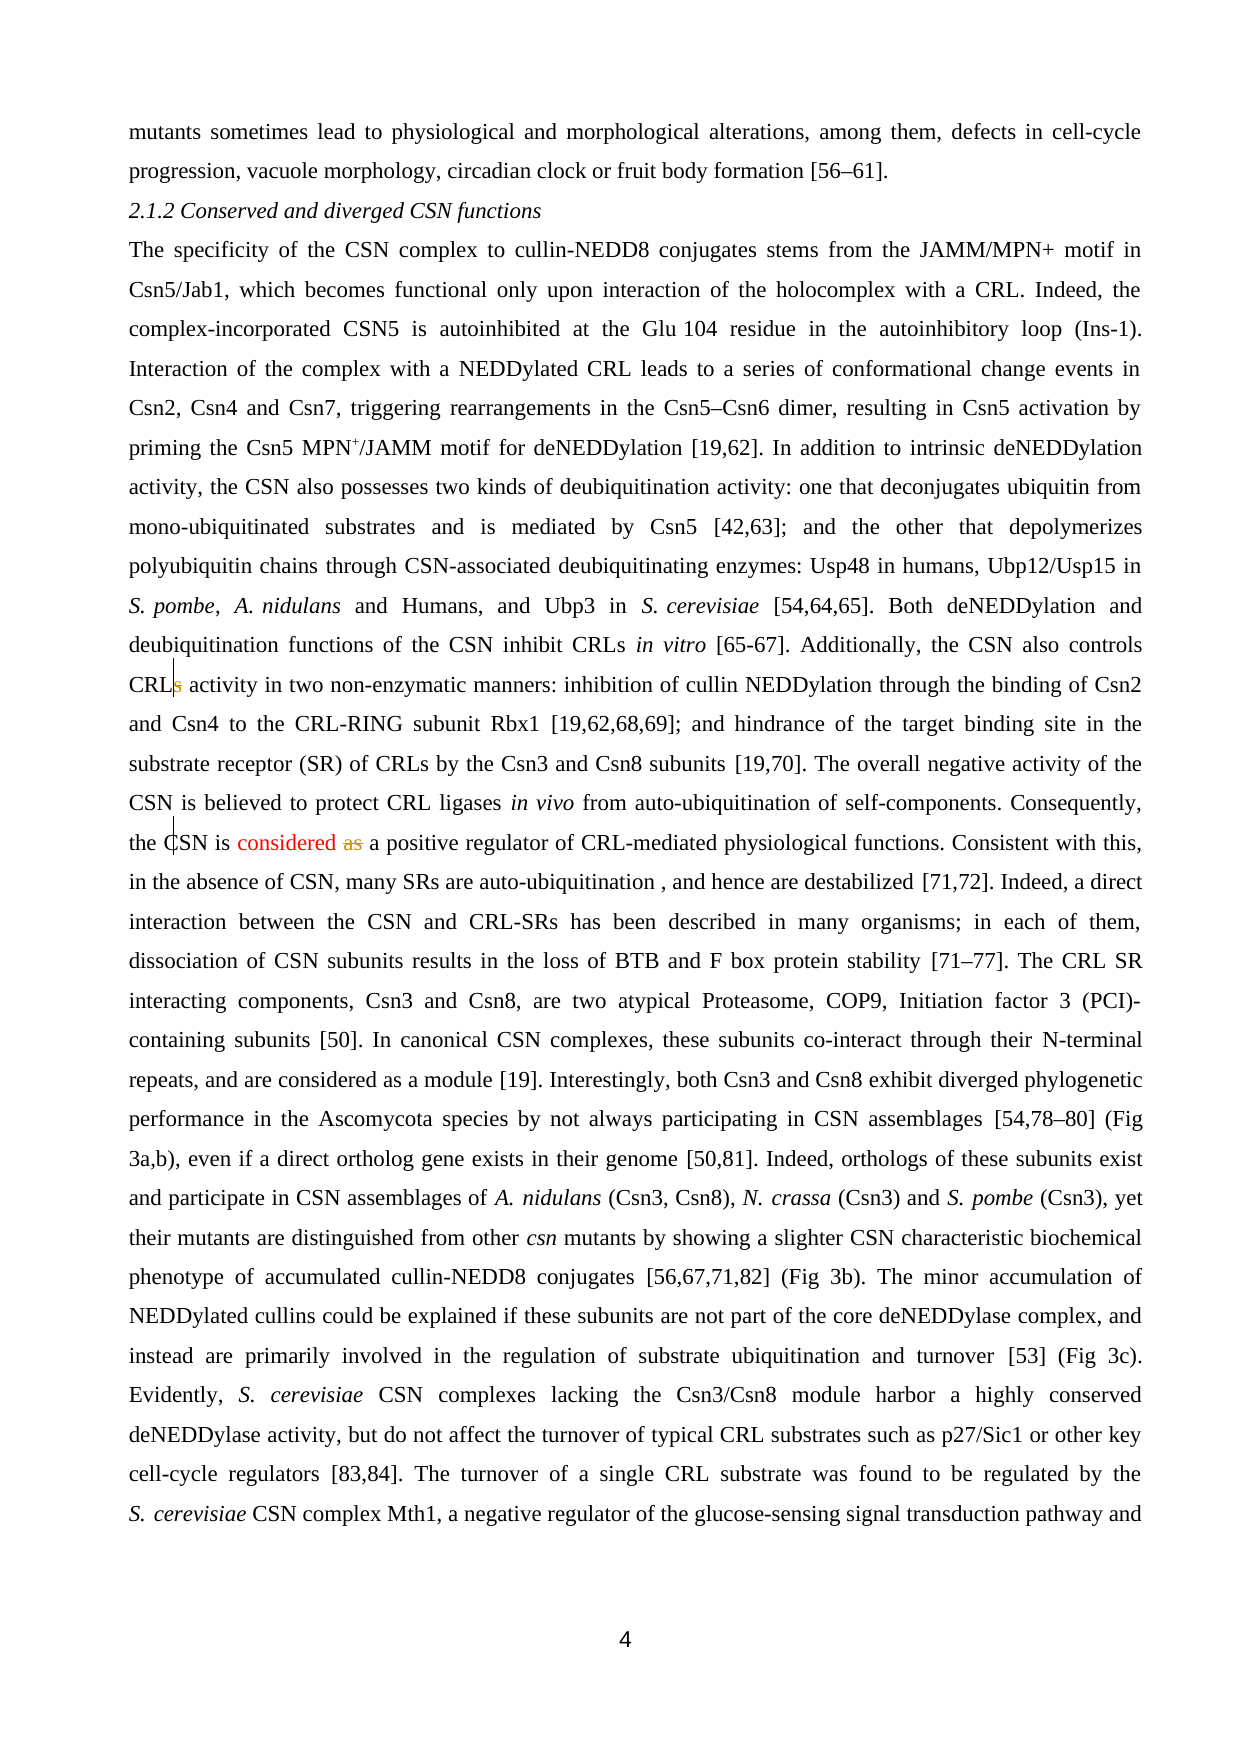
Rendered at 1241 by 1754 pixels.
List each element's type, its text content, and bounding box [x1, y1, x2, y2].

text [128, 118, 1143, 184]
text 2.1.2 Conserved and diverged CSN functions [128, 197, 1143, 223]
